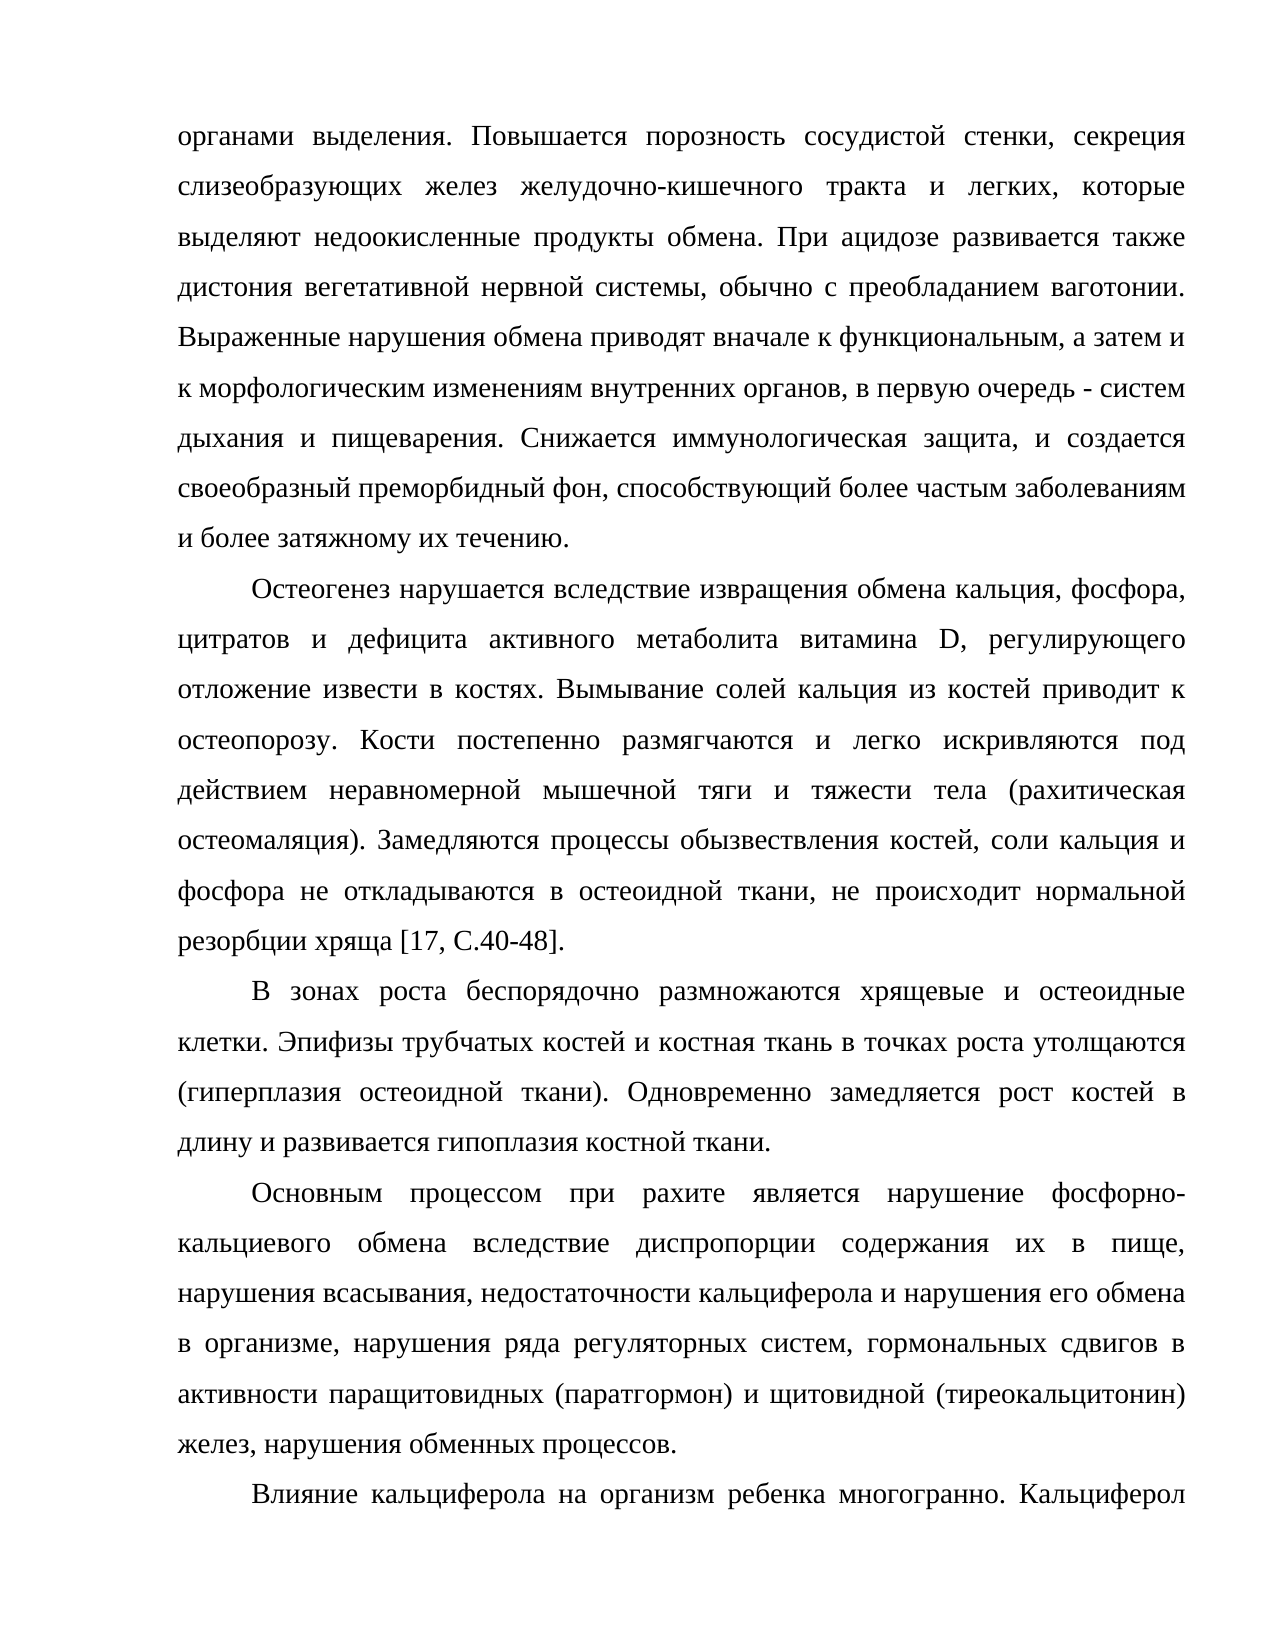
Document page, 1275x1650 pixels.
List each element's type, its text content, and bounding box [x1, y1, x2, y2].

text В зонах роста беспорядочно размножаются хрящевые и остеоидные клетки. Эпифизы трубчатых костей и костная ткань в точках роста утолщаются (гиперплазия остеоидной ткани). Одновременно замедляется рост костей в длину и развивается гипоплазия костной ткани. [177, 973, 1186, 1158]
text Остеогенез нарушается вследствие извращения обмена кальция, фосфора, цитратов и дефицита активного метаболита витамина D, регулирующего отложение извести в костях. Вымывание солей кальция из костей приводит к остеопорозу. Кости постепенно размягчаются и легко искривляются под действием неравномерной мышечной тяги и тяжести тела (рахитическая остеомаляция). Замедляются процессы обызвествления костей, соли кальция и фосфора не откладываются в остеоидной ткани, не происходит нормальной резорбции хряща [17, C.40-48]. [177, 571, 1186, 957]
text Основным процессом при рахите является нарушение фосфорно-кальциевого обмена вследствие диспропорции содержания их в пище, нарушения всасывания, недостаточности кальциферола и нарушения его обмена в организме, нарушения ряда регуляторных систем, гормональных сдвигов в активности паращитовидных (паратгормон) и щитовидной (тиреокальцитонин) желез, нарушения обменных процессов. [177, 1175, 1186, 1460]
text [177, 1477, 1186, 1510]
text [177, 118, 1186, 554]
